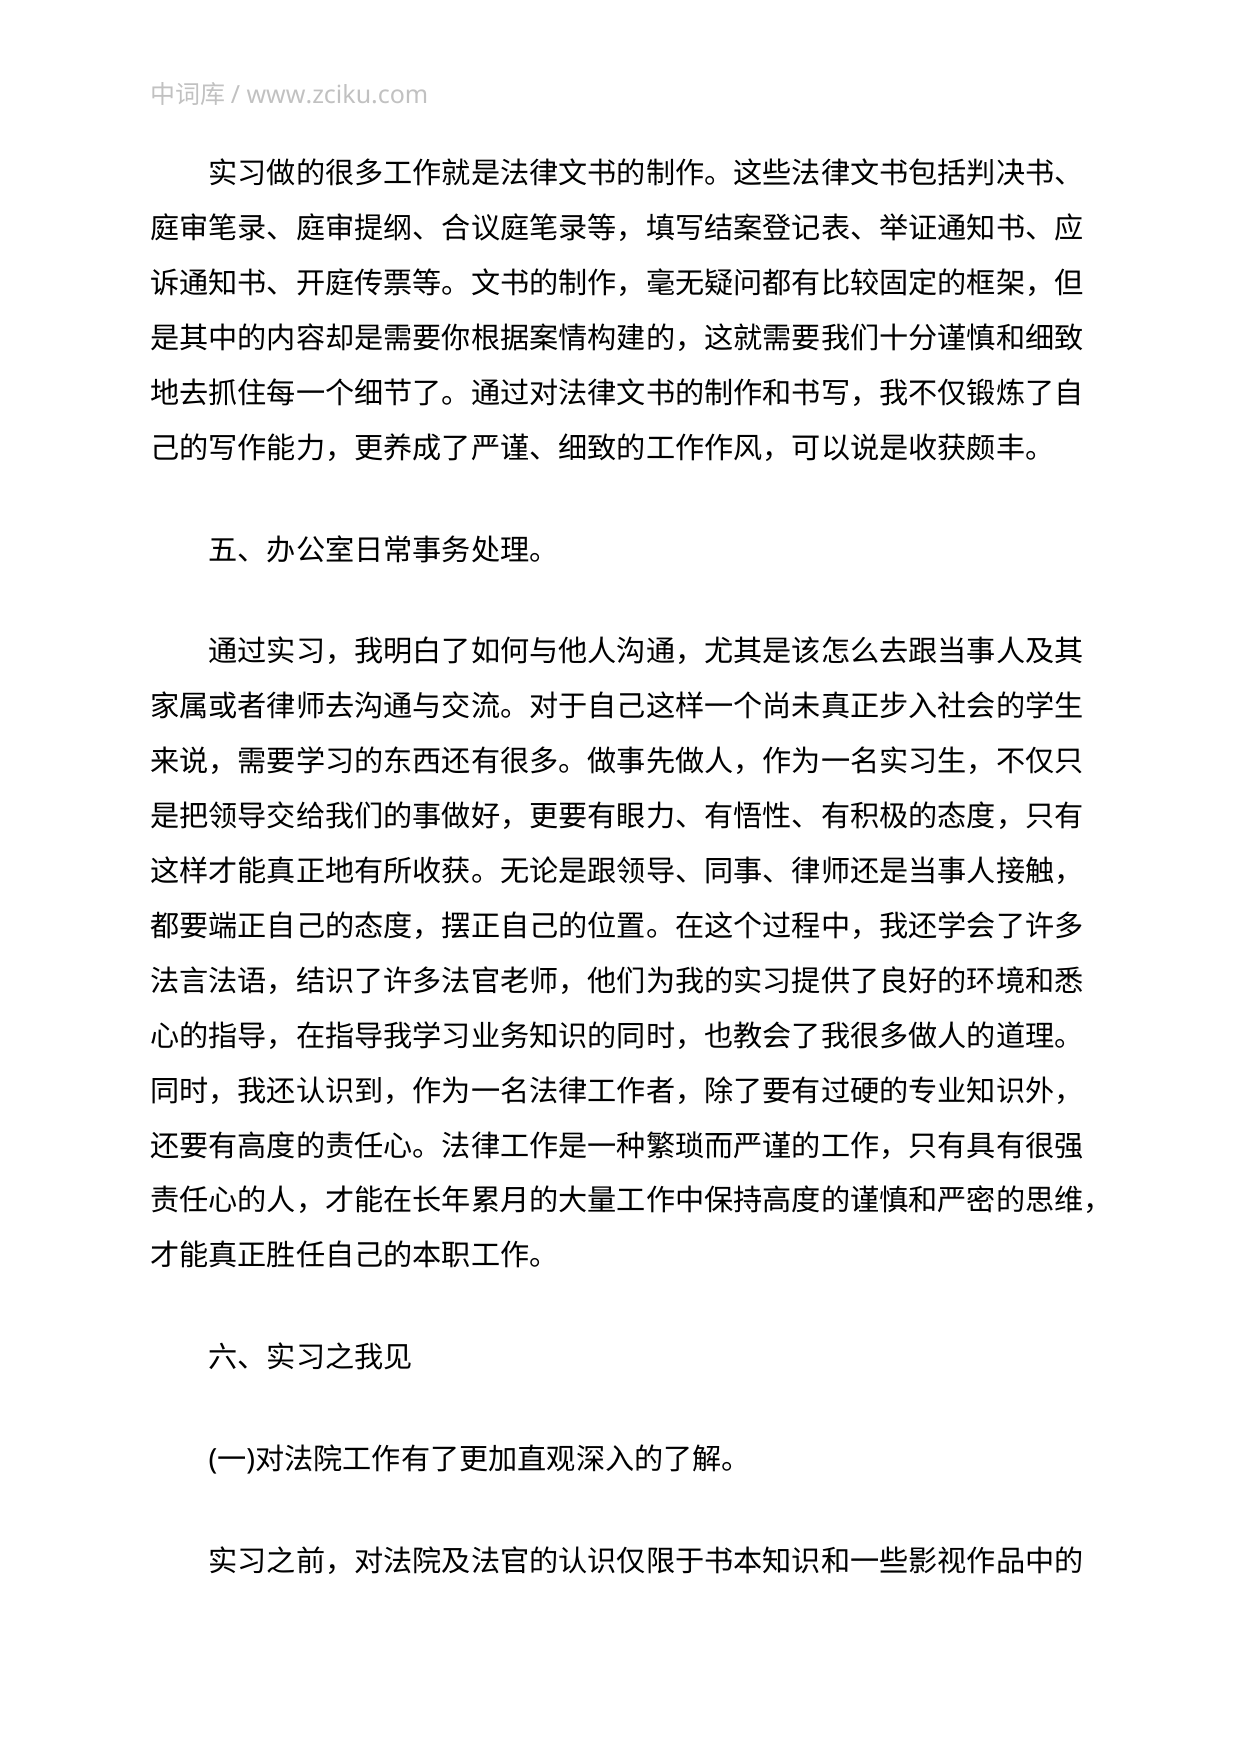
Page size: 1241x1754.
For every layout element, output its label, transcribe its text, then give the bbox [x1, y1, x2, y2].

text 通过实习，我明白了如何与他人沟通，尤其是该怎么去跟当事人及其家属或者律师去沟通与交流。对于自己这样一个尚未真正步入社会的学生来说，需要学习的东西还有很多。做事先做人，作为一名实习生，不仅只是把领导交给我们的事做好，更要有眼力、有悟性、有积极的态度，只有这样才能真正地有所收获。无论是跟领导、同事、律师还是当事人接触，都要端正自己的态度，摆正自己的位置。在这个过程中，我还学会了许多法言法语，结识了许多法官老师，他们为我的实习提供了良好的环境和悉心的指导，在指导我学习业务知识的同时，也教会了我很多做人的道理。同时，我还认识到，作为一名法律工作者，除了要有过硬的专业知识外，还要有高度的责任心。法律工作是一种繁琐而严谨的工作，只有具有很强责任心的人，才能在长年累月的大量工作中保持高度的谨慎和严密的思维，才能真正胜任自己的本职工作。 [150, 628, 1090, 1274]
text 实习做的很多工作就是法律文书的制作。这些法律文书包括判决书、庭审笔录、庭审提纲、合议庭笔录等，填写结案登记表、举证通知书、应诉通知书、开庭传票等。文书的制作，毫无疑问都有比较固定的框架，但是其中的内容却是需要你根据案情构建的，这就需要我们十分谨慎和细致地去抓住每一个细节了。通过对法律文书的制作和书写，我不仅锻炼了自己的写作能力，更养成了严谨、细致的工作作风，可以说是收获颇丰。 [150, 150, 1090, 467]
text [150, 1537, 1090, 1580]
text (一)对法院工作有了更加直观深入的了解。 [150, 1435, 1090, 1478]
text 五、办公室日常事务处理。 [150, 526, 1090, 568]
text 六、实习之我见 [150, 1334, 1090, 1376]
